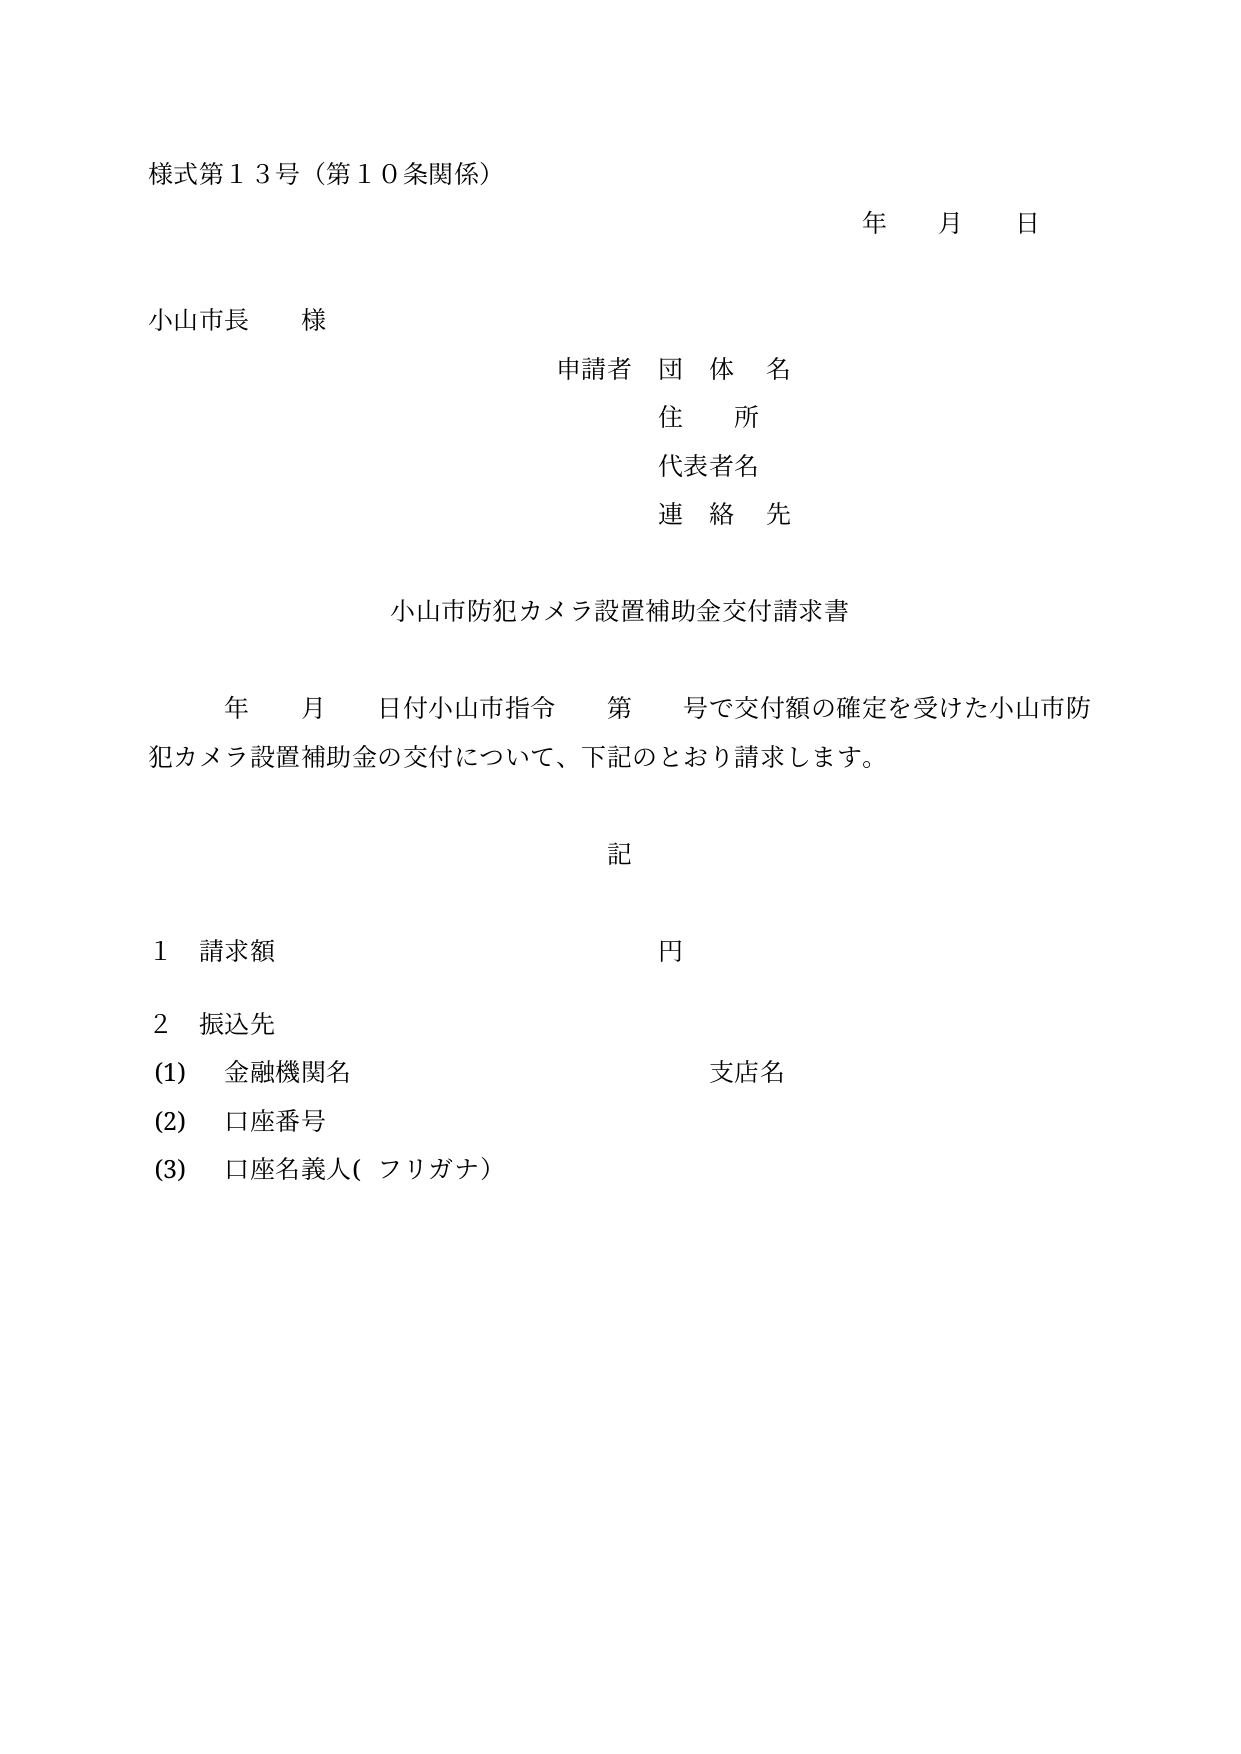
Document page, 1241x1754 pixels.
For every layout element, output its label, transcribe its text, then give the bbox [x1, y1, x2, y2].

text 代表者名 [148, 440, 1092, 489]
text 小山市防犯カメラ設置補助金交付請求書 [148, 586, 1092, 634]
text 年 月 日 [148, 197, 1092, 246]
text 住所 [148, 392, 1092, 440]
text (3) 口座名義人(フリガナ） [148, 1144, 1092, 1192]
text １ 請求額 円 [148, 926, 1092, 974]
text 年 月 日付小山市指令 第 号で交付額の確定を受けた小山市防犯カメラ設置補助金の交付について、下記のとおり請求します。 [148, 683, 1092, 780]
text 様式第１３号（第１０条関係） [148, 149, 1092, 197]
text (2) 口座番号 [148, 1095, 1092, 1144]
text (1) 金融機関名 支店名 [148, 1047, 1092, 1095]
text 記 [148, 828, 1092, 877]
text 申請者 団体名 [148, 343, 1092, 392]
text ２ 振込先 [148, 998, 1092, 1047]
text 小山市長 様 [148, 294, 1092, 343]
text 連絡先 [148, 489, 1092, 537]
